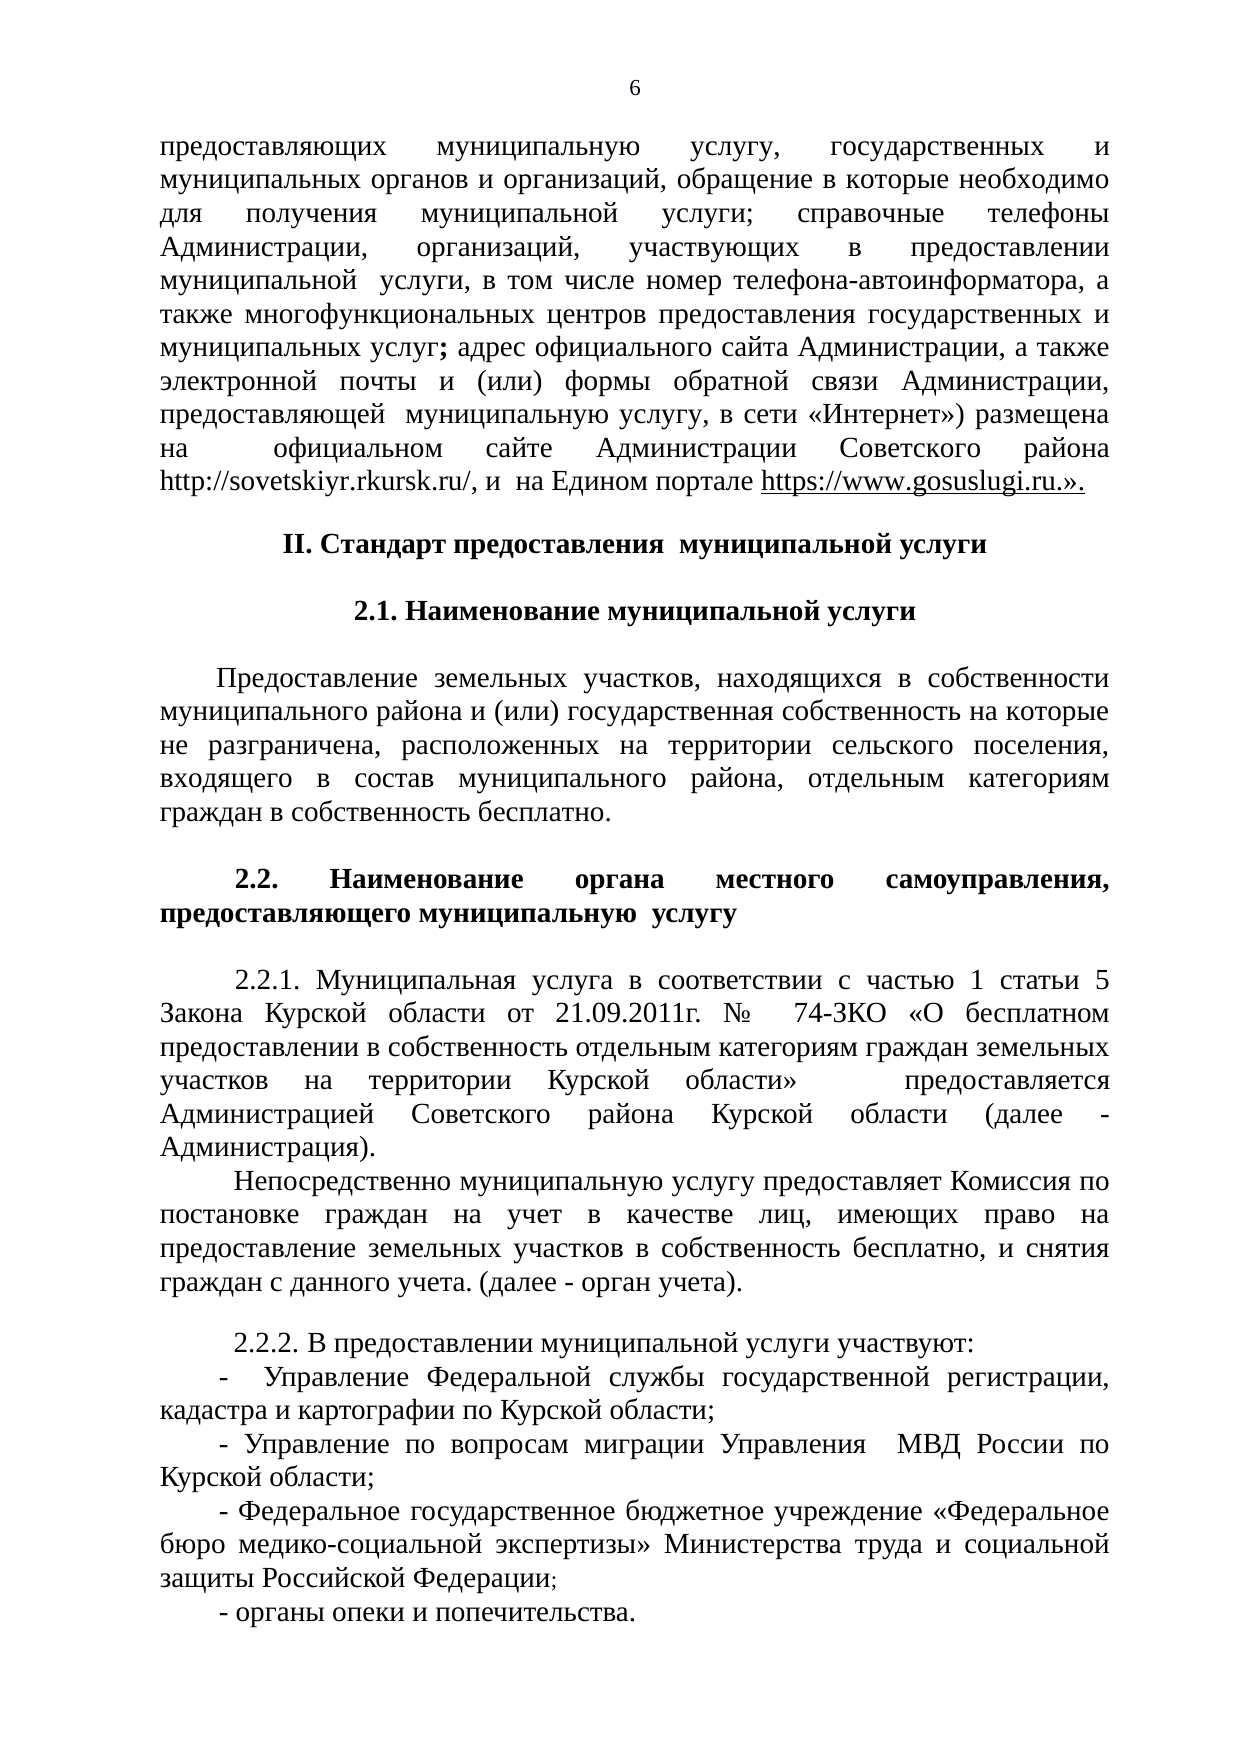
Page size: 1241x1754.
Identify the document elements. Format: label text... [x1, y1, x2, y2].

text 2.1. Наименование муниципальной услуги [159, 593, 1110, 626]
text Предоставление земельных участков, находящихся в собственности муниципального района и (или) государственная собственность на которые не разграничена, расположенных на территории сельского поселения, входящего в состав муниципального района, отдельным категориям граждан в собственность бесплатно. [159, 660, 1110, 828]
text - Управление по вопросам миграции Управления МВД России по Курской области; [159, 1426, 1110, 1493]
text 2.2.2. В предоставлении муниципальной услуги участвуют: [159, 1325, 1110, 1359]
text 2.2.1. Муниципальная услуга в соответствии с частью 1 статьи 5 Закона Курской области от 21.09.2011г. № 74-ЗКО «О бесплатном предоставлении в собственность отдельным категориям граждан земельных участков на территории Курской области» предоставляется Администрацией Советского района Курской области (далее -Администрация). [159, 962, 1110, 1163]
text - органы опеки и попечительства. [159, 1594, 1110, 1627]
text - Федеральное государственное бюджетное учреждение «Федеральное бюро медико-социальной экспертизы» Министерства труда и социальной защиты Российской Федерации; [159, 1493, 1110, 1594]
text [159, 128, 1110, 497]
text - Управление Федеральной службы государственной регистрации, кадастра и картографии по Курской области; [159, 1359, 1110, 1426]
text II. Стандарт предоставления муниципальной услуги [159, 526, 1110, 559]
text 2.2. Наименование органа местного самоуправления, предоставляющего муниципальную услугу [159, 861, 1110, 928]
text Непосредственно муниципальную услугу предоставляет Комиссия по постановке граждан на учет в качестве лиц, имеющих право на предоставление земельных участков в собственность бесплатно, и снятия граждан с данного учета. (далее - орган учета). [159, 1163, 1110, 1297]
